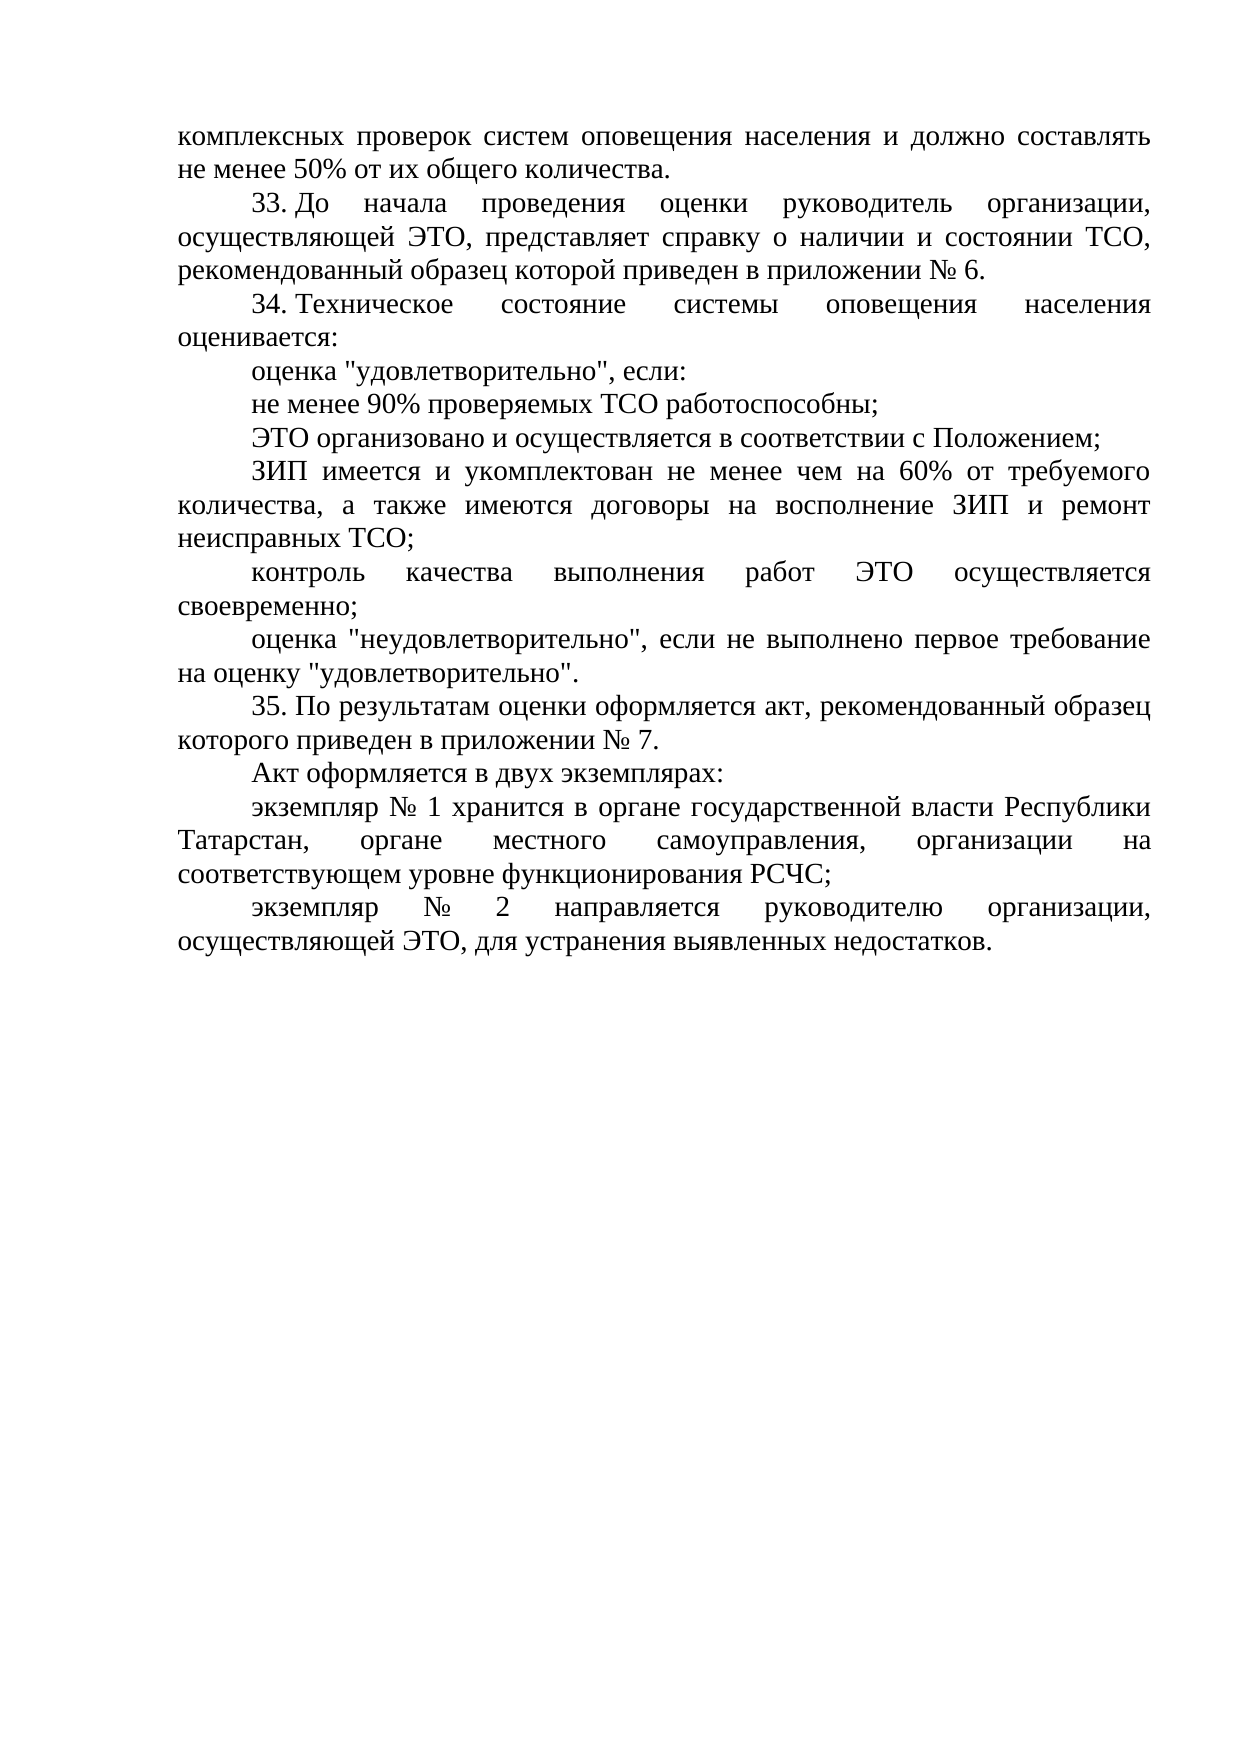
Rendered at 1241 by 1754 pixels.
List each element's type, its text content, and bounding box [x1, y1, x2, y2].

text Акт оформляется в двух экземплярах: [177, 755, 1152, 789]
list До начала проведения оценки руководитель организации, осуществляющей ЭТО, представляет справку о наличии и состоянии ТСО, рекомендованный образец которой приведен в приложении № 6. [177, 185, 1152, 286]
text оценка "удовлетворительно", если: [177, 353, 1152, 386]
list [177, 118, 1152, 185]
text контроль качества выполнения работ ЭТО осуществляется своевременно; [177, 554, 1152, 621]
text не менее 90% проверяемых ТСО работоспособны; [177, 386, 1152, 420]
text экземпляр № 1 хранится в органе государственной власти Республики Татарстан, органе местного самоуправления, организации на соответствующем уровне функционирования РСЧС; [177, 789, 1152, 889]
list Техническое состояние системы оповещения населения оценивается: [177, 286, 1152, 353]
text ЭТО организовано и осуществляется в соответствии с Положением; [177, 420, 1152, 453]
text оценка "неудовлетворительно", если не выполнено первое требование на оценку "удовлетворительно". [177, 621, 1152, 688]
list По результатам оценки оформляется акт, рекомендованный образец которого приведен в приложении № 7. [177, 688, 1152, 755]
text экземпляр № 2 направляется руководителю организации, осуществляющей ЭТО, для устранения выявленных недостатков. [177, 889, 1152, 957]
text ЗИП имеется и укомплектован не менее чем на 60% от требуемого количества, а также имеются договоры на восполнение ЗИП и ремонт неисправных ТСО; [177, 453, 1152, 554]
